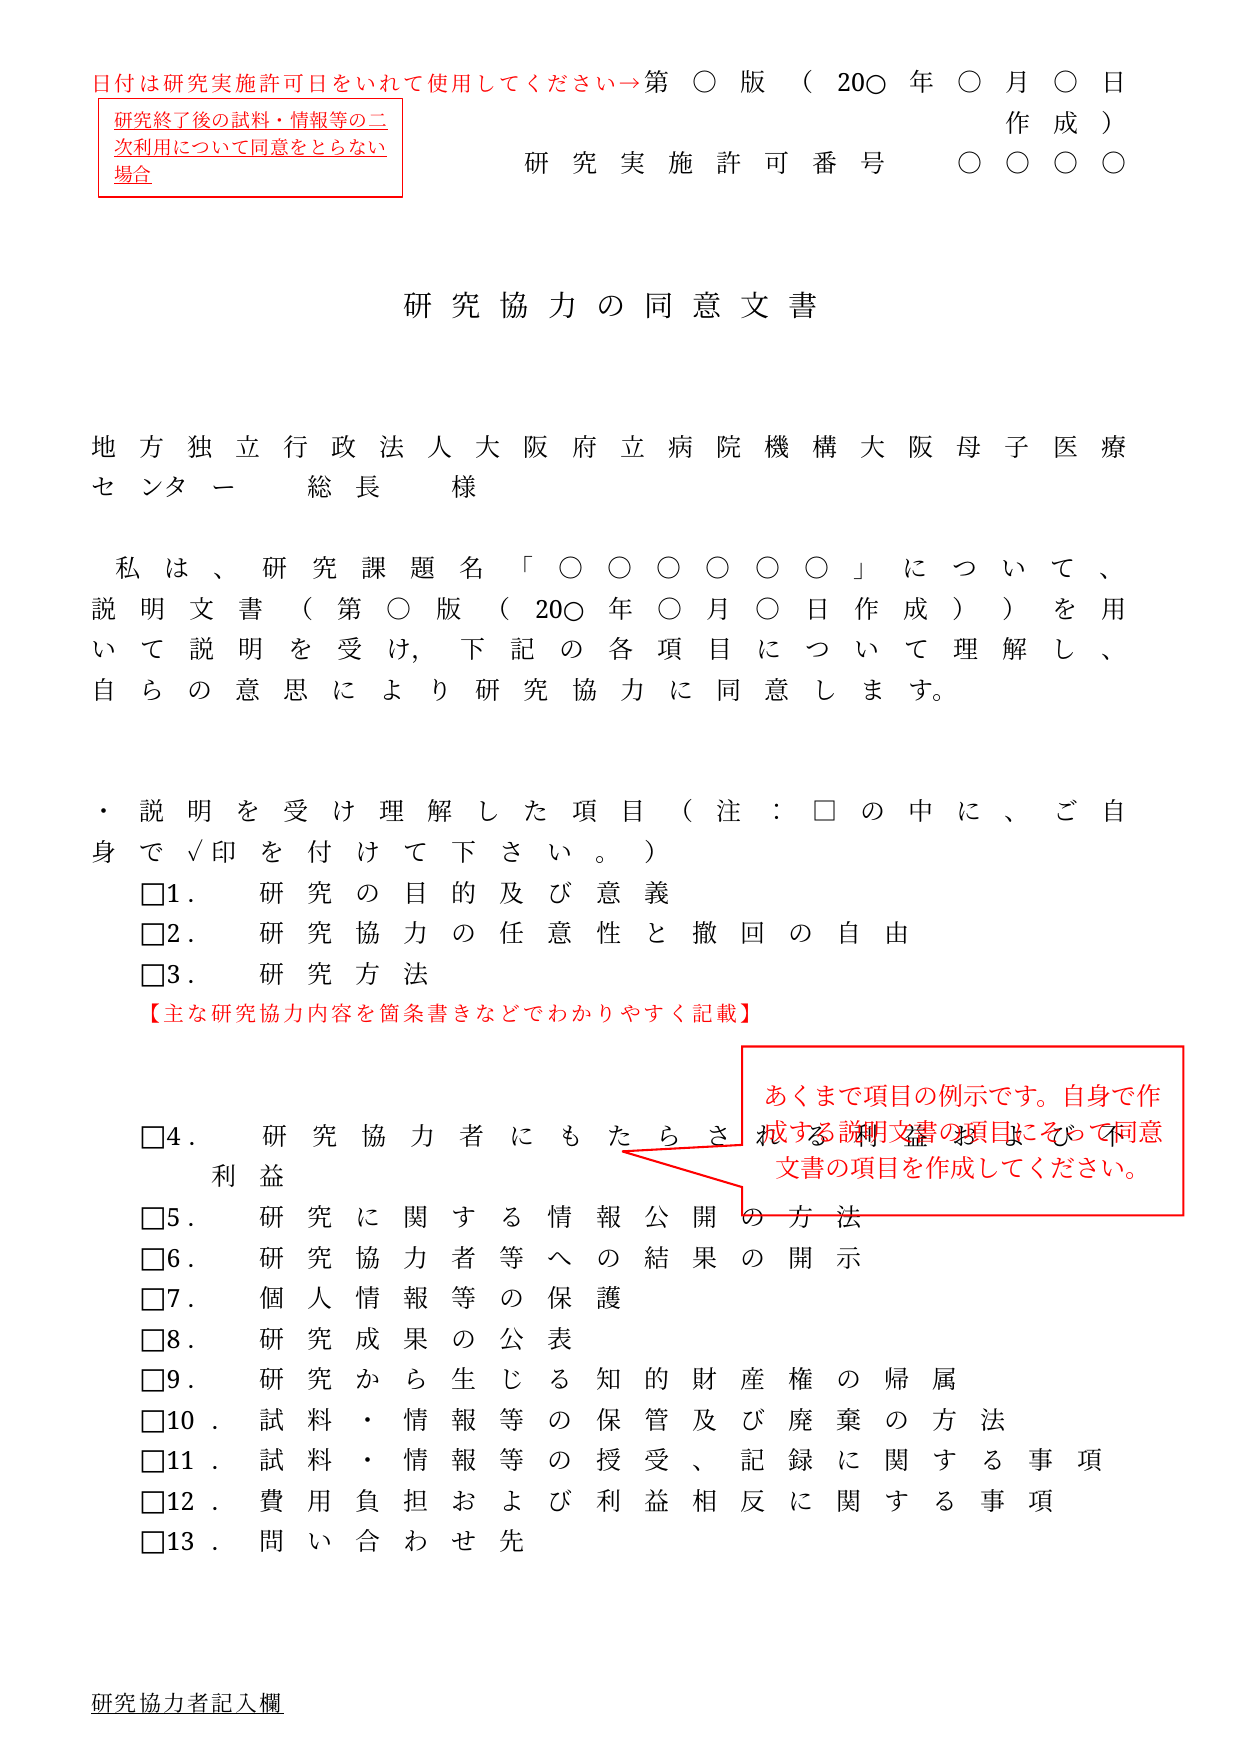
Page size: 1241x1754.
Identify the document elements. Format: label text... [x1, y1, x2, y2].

text ・説明を受け理解した項目（注：□の中に、ご自身で✓印を付けて下さい。） [91, 790, 1149, 871]
text □8． 研究成果の公表 [135, 1317, 1149, 1357]
text □7． 個人情報等の保護 [135, 1276, 1149, 1317]
text □10．試料・情報等の保管及び廃棄の方法 [135, 1398, 1149, 1438]
text □4． 研究協力者にもたらされる利益および不利益 [135, 1114, 741, 1195]
text 研究協力者記入欄 [91, 1681, 1149, 1722]
text □12．費用負担および利益相反に関する事項 [135, 1479, 1149, 1519]
text 研究実施許可番号 ○○○○ [403, 141, 1149, 182]
text 日付は研究実施許可日をいれて使用してください→第○版（20○年○月○日作成） [91, 60, 1149, 141]
text 地方独立行政法人大阪府立病院機構大阪母子医療センター 総長 様 [91, 425, 1149, 506]
text □1． 研究の目的及び意義 [135, 871, 1149, 911]
text □4． 研究協力者にもたらされる利益および不利益 [632, 1114, 1149, 1195]
text □9． 研究から生じる知的財産権の帰属 [135, 1357, 1149, 1398]
text 【主な研究協力内容を箇条書きなどでわかりやすく記載】 [135, 992, 1149, 1033]
text 私は、研究課題名「○○○○○○」について、説明文書（第○版（20○年○月○日作成））を用いて説明を受け，下記の各項目について理解し、自らの意思により研究協力に同意します。 [91, 547, 1149, 709]
text 研究協力の同意文書 [91, 263, 1149, 344]
text □3． 研究方法 [135, 952, 1149, 992]
text □13．問い合わせ先 [135, 1519, 1149, 1560]
text □6． 研究協力者等への結果の開示 [135, 1236, 1149, 1276]
text □11．試料・情報等の授受、記録に関する事項 [135, 1438, 1149, 1479]
text □2． 研究協力の任意性と撤回の自由 [135, 911, 1149, 952]
text □5． 研究に関する情報公開の方法 [135, 1195, 1149, 1236]
